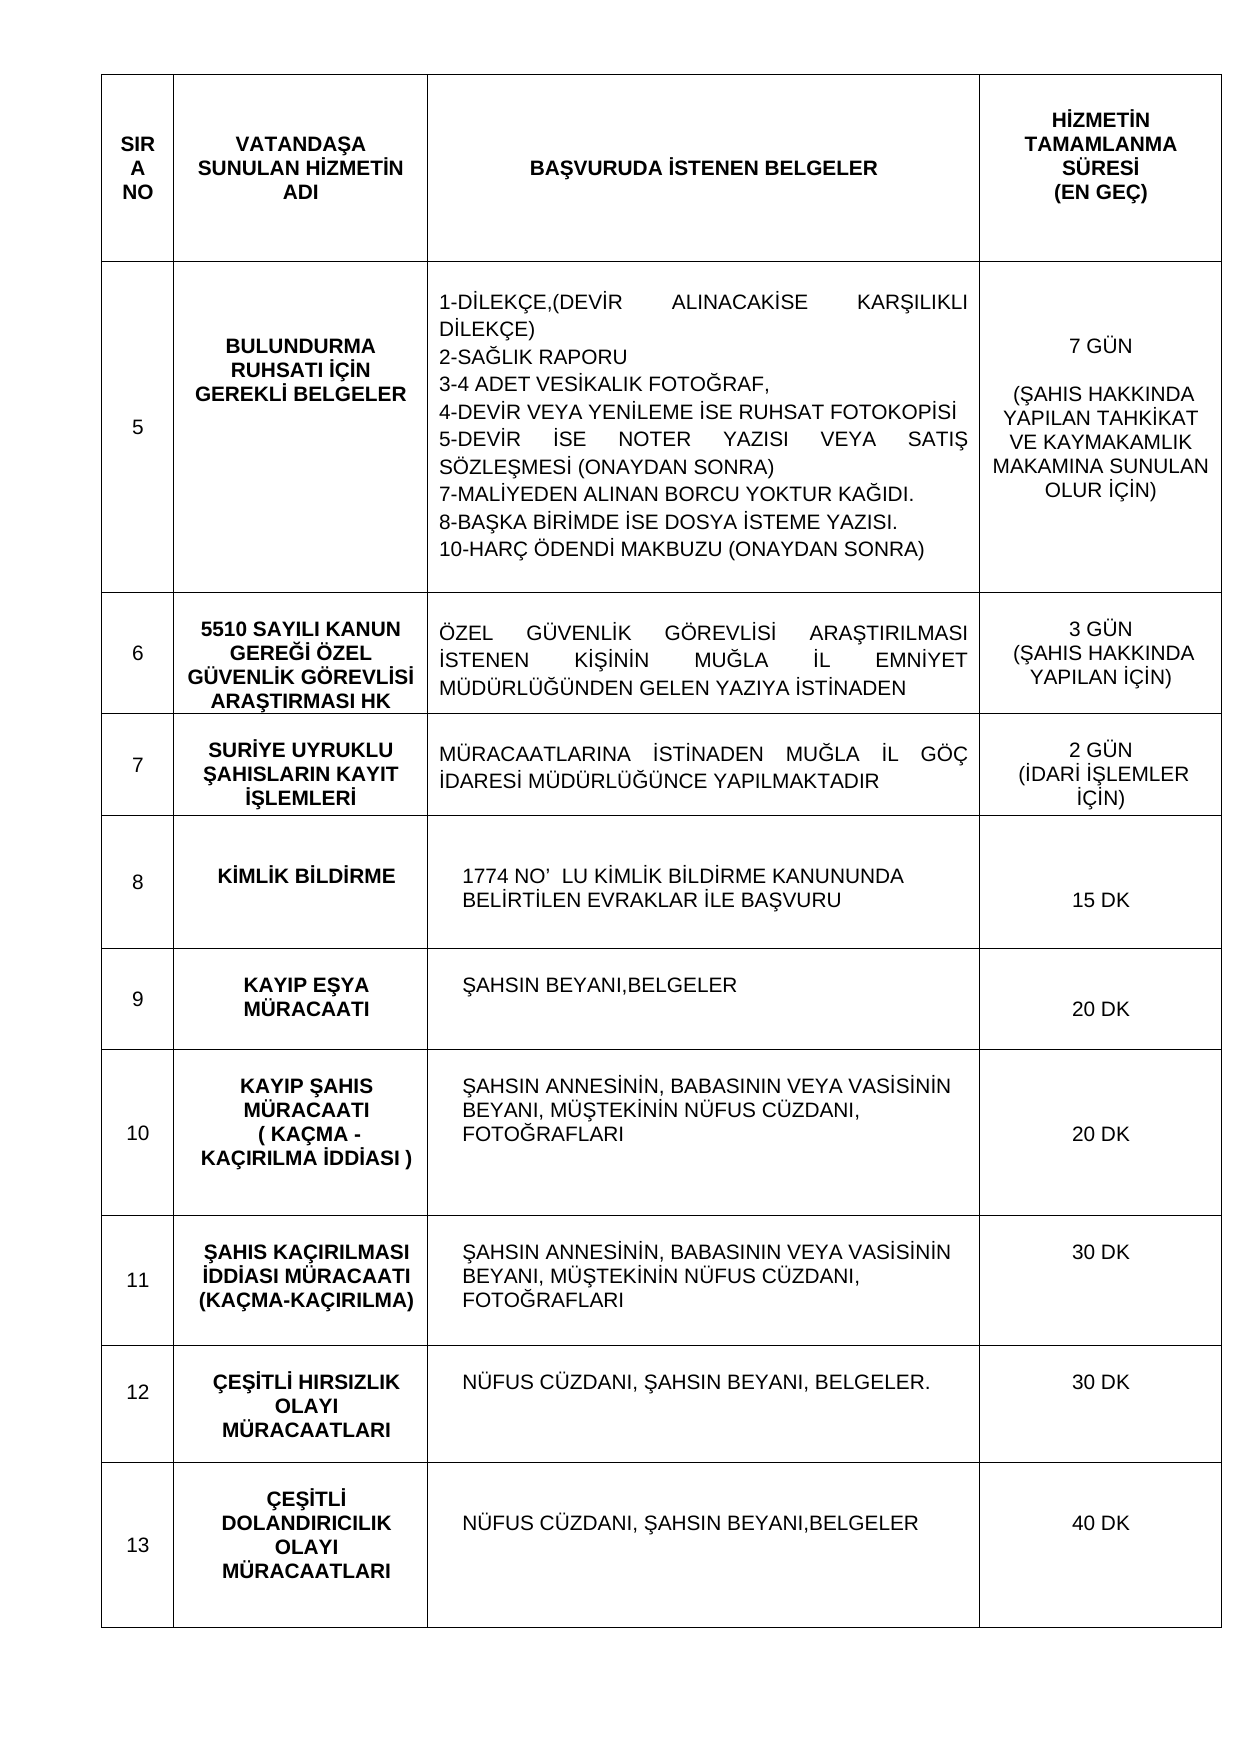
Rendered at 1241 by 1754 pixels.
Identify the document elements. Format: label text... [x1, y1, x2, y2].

table_cell 15 DK [980, 816, 1221, 948]
table_cell ÇEŞİTLİ HIRSIZLIK OLAYI MÜRACAATLARI [174, 1346, 427, 1462]
table_cell 40 DK [980, 1463, 1221, 1627]
table_cell BAŞVURUDA İSTENEN BELGELER [428, 75, 979, 261]
table_cell 9 [102, 949, 173, 1049]
table_cell 7 GÜN (ŞAHIS HAKKINDA YAPILAN TAHKİKAT VE KAYMAKAMLIK MAKAMINA SUNULAN OLUR İÇİN) [980, 262, 1221, 592]
table_cell ŞAHSIN ANNESİNİN, BABASININ VEYA VASİSİNİN BEYANI, MÜŞTEKİNİN NÜFUS CÜZDANI, FOTOĞRAFLARI [428, 1050, 979, 1214]
table_cell 5 [102, 262, 173, 592]
table_cell VATANDAŞA SUNULAN HİZMETİN ADI [174, 75, 427, 261]
table_cell KİMLİK BİLDİRME [174, 816, 427, 948]
table_cell KAYIP ŞAHIS MÜRACAATI ( KAÇMA - KAÇIRILMA İDDİASI ) [174, 1050, 427, 1214]
table_cell ÖZEL GÜVENLİK GÖREVLİSİ ARAŞTIRILMASI İSTENEN KİŞİNİN MUĞLA İL EMNİYET MÜDÜRLÜĞÜNDEN GELEN YAZIYA İSTİNADEN [428, 593, 979, 713]
table_cell 3 GÜN (ŞAHIS HAKKINDA YAPILAN İÇİN) [980, 593, 1221, 713]
table_cell 13 [102, 1463, 173, 1627]
table_cell 1774 NO’ LU KİMLİK BİLDİRME KANUNUNDA BELİRTİLEN EVRAKLAR İLE BAŞVURU [428, 816, 979, 948]
table_cell ŞAHSIN ANNESİNİN, BABASININ VEYA VASİSİNİN BEYANI, MÜŞTEKİNİN NÜFUS CÜZDANI, FOTOĞRAFLARI [428, 1216, 979, 1345]
table_cell ŞAHSIN BEYANI,BELGELER [428, 949, 979, 1049]
table_cell 20 DK [980, 1050, 1221, 1214]
table_cell 1-DİLEKÇE,(DEVİR ALINACAKİSE KARŞILIKLI DİLEKÇE) 2-SAĞLIK RAPORU 3-4 ADET VESİKALIK FOTOĞRAF, 4-DEVİR VEYA YENİLEME İSE RUHSAT FOTOKOPİSİ 5-DEVİR İSE NOTER YAZISI VEYA SATIŞ SÖZLEŞMESİ (ONAYDAN SONRA) 7-MALİYEDEN ALINAN BORCU YOKTUR KAĞIDI. 8-BAŞKA BİRİMDE İSE DOSYA İSTEME YAZISI. 10-HARÇ ÖDENDİ MAKBUZU (ONAYDAN SONRA) [428, 262, 979, 592]
table_cell 11 [102, 1216, 173, 1345]
table_cell 20 DK [980, 949, 1221, 1049]
table_cell MÜRACAATLARINA İSTİNADEN MUĞLA İL GÖÇ İDARESİ MÜDÜRLÜĞÜNCE YAPILMAKTADIR [428, 714, 979, 815]
table_cell NÜFUS CÜZDANI, ŞAHSIN BEYANI, BELGELER. [428, 1346, 979, 1462]
table_cell 5510 SAYILI KANUN GEREĞİ ÖZEL GÜVENLİK GÖREVLİSİ ARAŞTIRMASI HK [174, 593, 427, 713]
table_cell 2 GÜN (İDARİ İŞLEMLER İÇİN) [980, 714, 1221, 815]
table_cell BULUNDURMA RUHSATI İÇİN GEREKLİ BELGELER [174, 262, 427, 592]
table_cell 8 [102, 816, 173, 948]
table_cell SURİYE UYRUKLU ŞAHISLARIN KAYIT İŞLEMLERİ [174, 714, 427, 815]
table_cell 6 [102, 593, 173, 713]
table_cell HİZMETİN TAMAMLANMA SÜRESİ (EN GEÇ) [980, 75, 1221, 261]
table_cell 12 [102, 1346, 173, 1462]
table_cell 10 [102, 1050, 173, 1214]
table_cell 30 DK [980, 1346, 1221, 1462]
table_cell 7 [102, 714, 173, 815]
table_cell ÇEŞİTLİ DOLANDIRICILIK OLAYI MÜRACAATLARI [174, 1463, 427, 1627]
table_cell ŞAHIS KAÇIRILMASI İDDİASI MÜRACAATI (KAÇMA-KAÇIRILMA) [174, 1216, 427, 1345]
table_cell KAYIP EŞYA MÜRACAATI [174, 949, 427, 1049]
table_cell SIRA NO [102, 75, 173, 261]
table_cell NÜFUS CÜZDANI, ŞAHSIN BEYANI,BELGELER [428, 1463, 979, 1627]
table_cell 30 DK [980, 1216, 1221, 1345]
